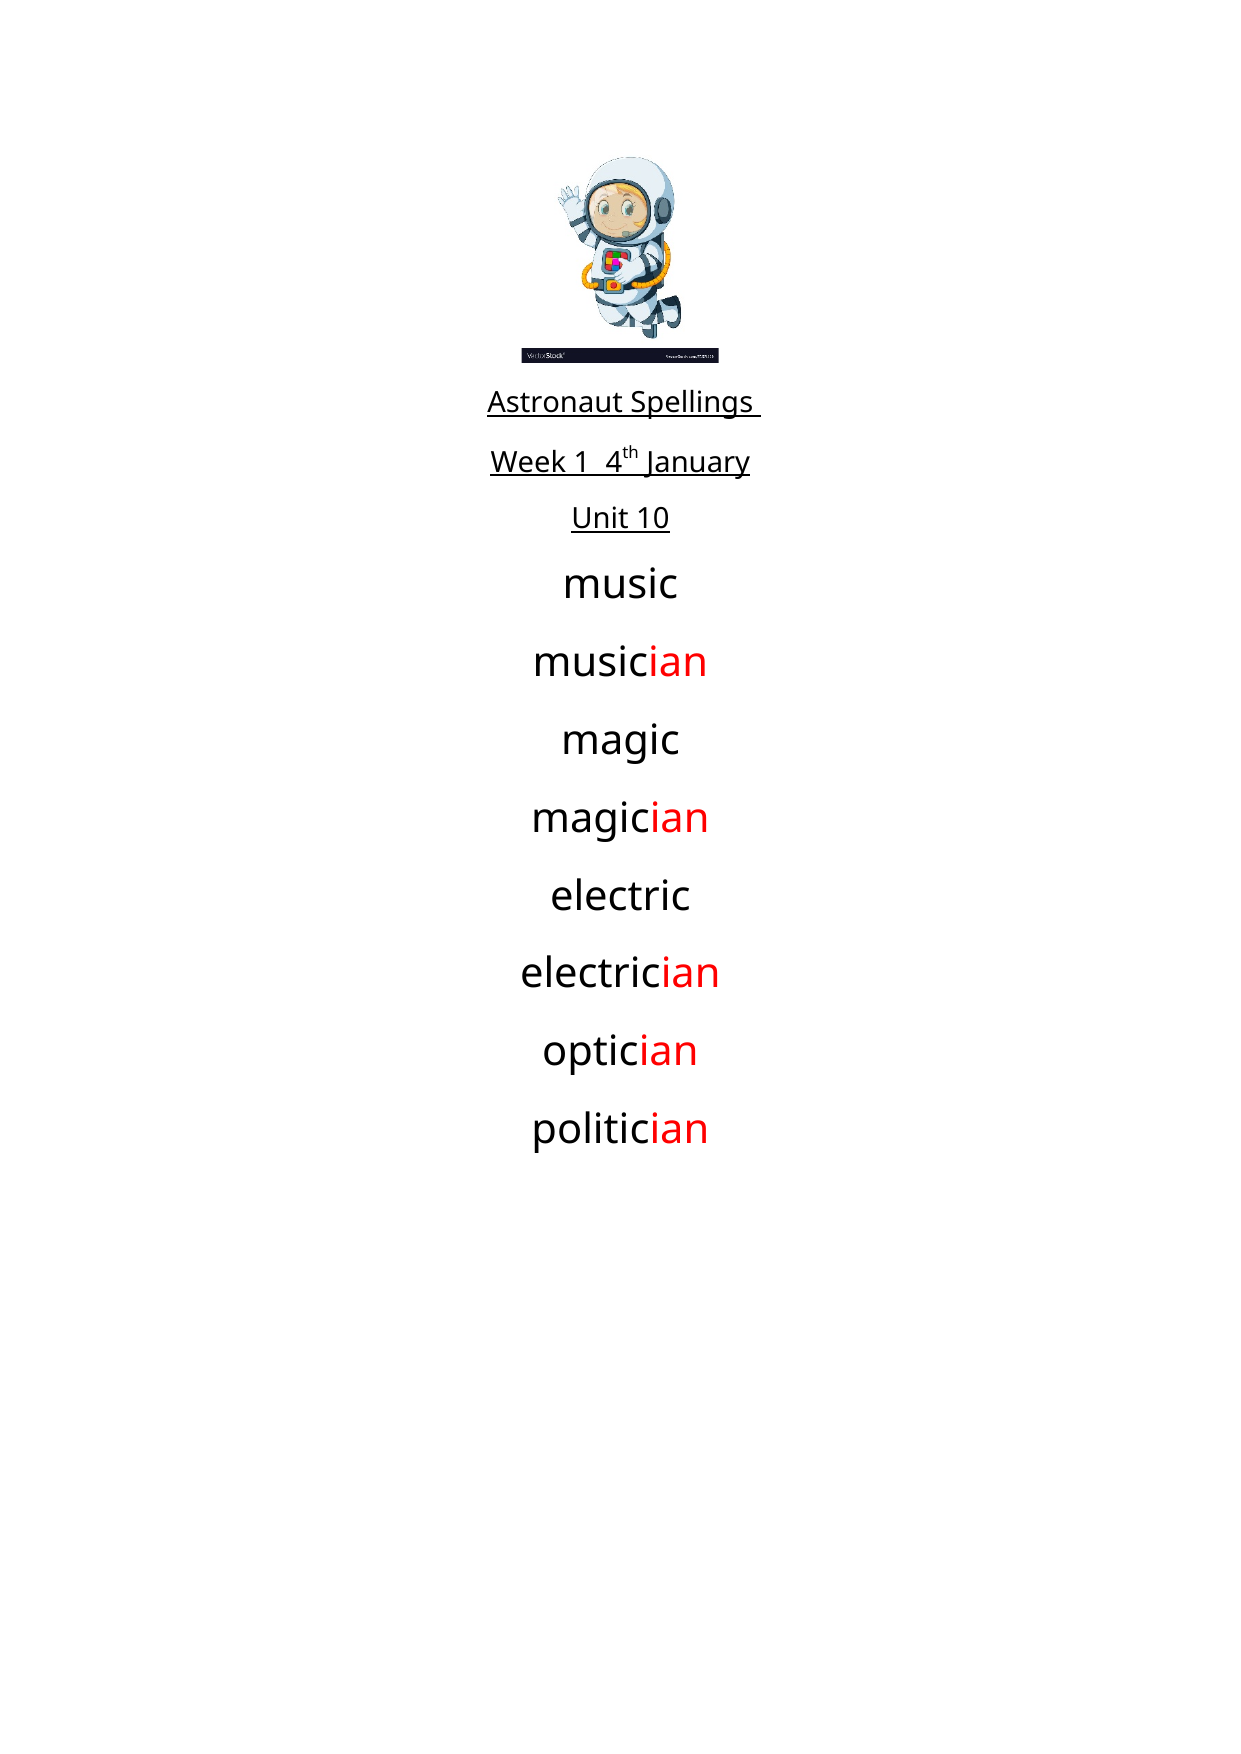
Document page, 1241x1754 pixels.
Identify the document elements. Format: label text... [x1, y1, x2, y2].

text Astronaut Spellings [150, 381, 1090, 421]
picture [521, 150, 719, 363]
text magic [150, 709, 1090, 766]
text politician [150, 1099, 1090, 1156]
text Week 1 4th January [150, 441, 1090, 481]
text Unit 10 [150, 497, 1090, 537]
text optician [150, 1021, 1090, 1078]
text electric [150, 865, 1090, 922]
text musician [150, 632, 1090, 688]
text electrician [150, 943, 1090, 1000]
text magician [150, 787, 1090, 844]
text music [150, 554, 1090, 610]
